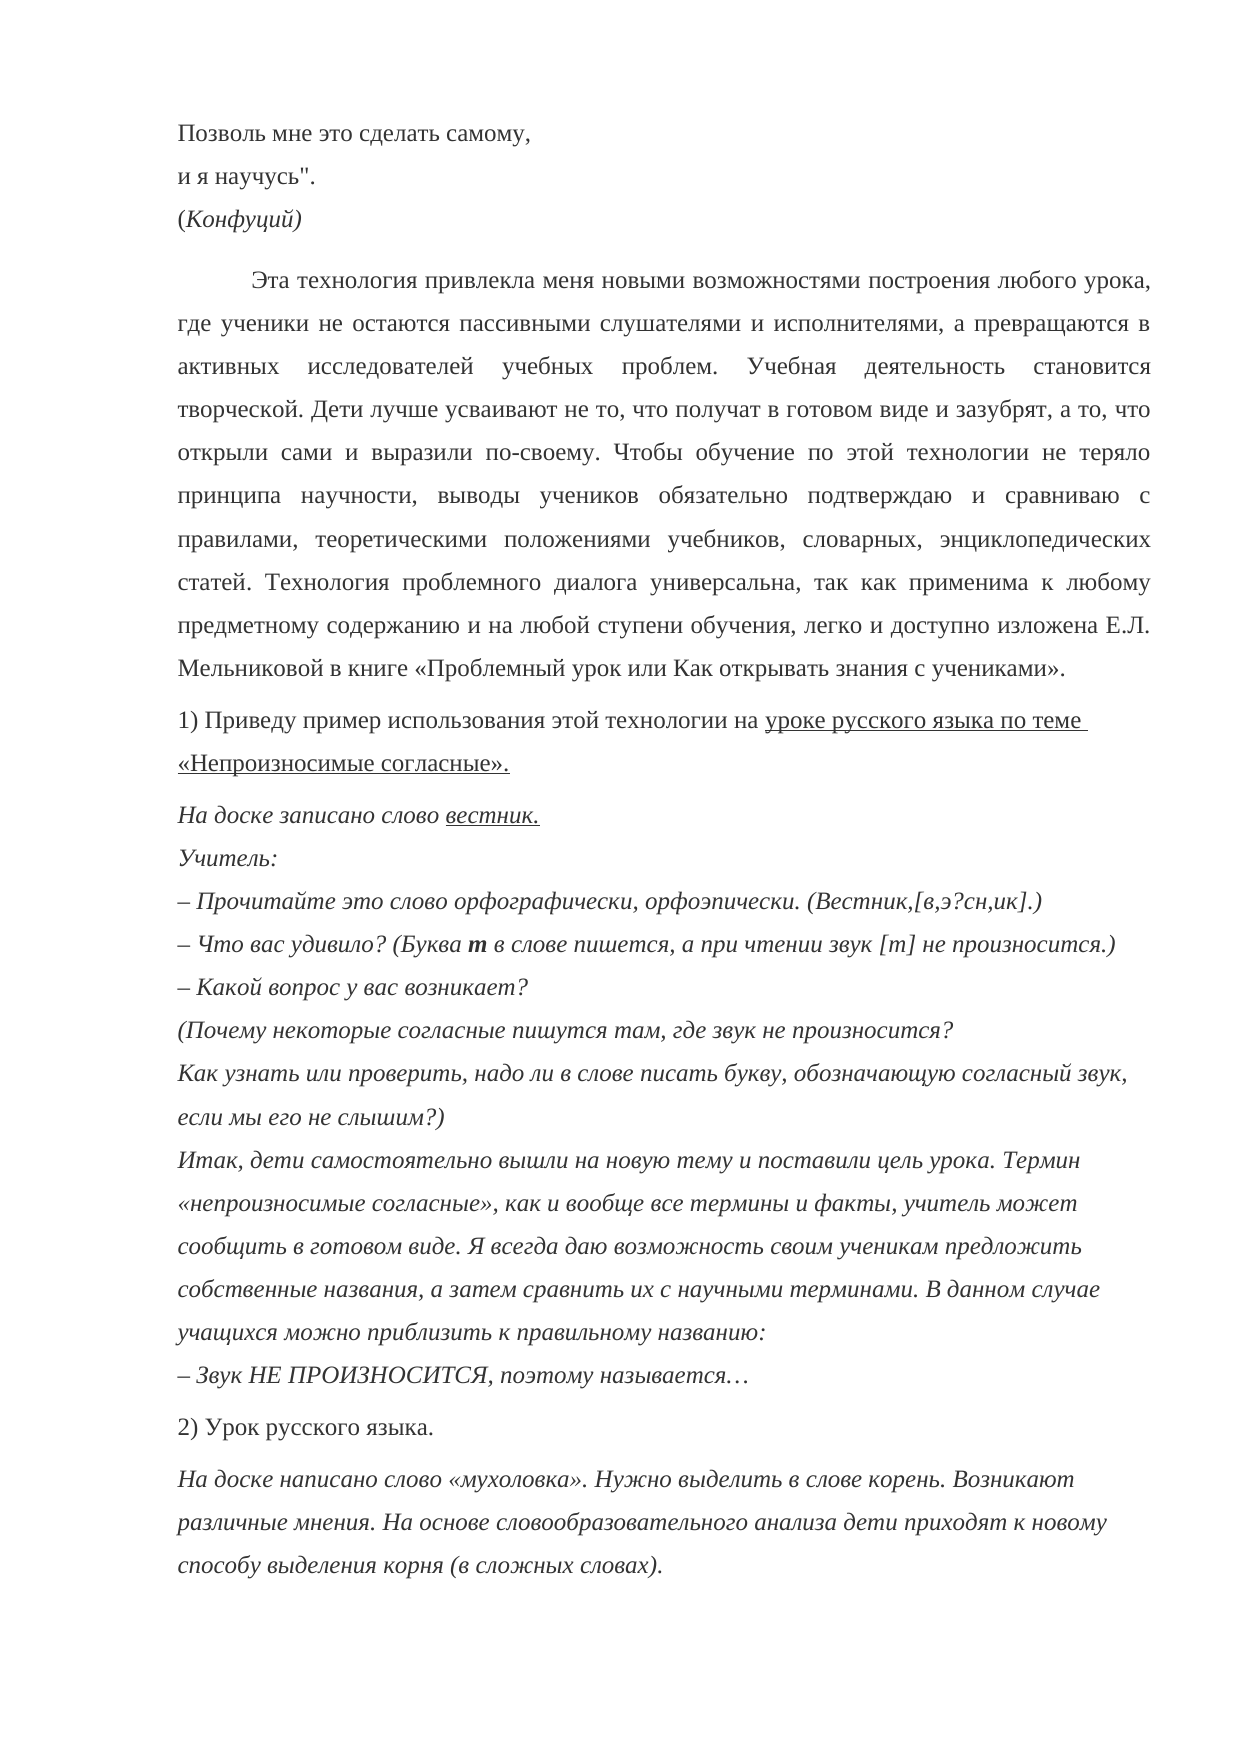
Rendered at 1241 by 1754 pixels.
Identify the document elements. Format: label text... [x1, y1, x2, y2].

text Эта технология привлекла меня новыми возможностями построения любого урока, где ученики не остаются пассивными слушателями и исполнителями, а превращаются в активных исследователей учебных проблем. Учебная деятельность становится творческой. Дети лучше усваивают не то, что получат в готовом виде и зазубрят, а то, что открыли сами и выразили по-своему. Чтобы обучение по этой технологии не теряло принципа научности, выводы учеников обязательно подтверждаю и сравниваю с правилами, теоретическими положениями учебников, словарных, энциклопедических статей. Технология проблемного диалога универсальна, так как применима к любому предметному содержанию и на любой ступени обучения, легко и доступно изложена Е.Л. Мельниковой в книге «Проблемный урок или Как открывать знания с учениками». [177, 265, 1152, 682]
text На доске написано слово «мухоловка». Нужно выделить в слове корень. Возникают различные мнения. На основе словообразовательного анализа дети приходят к новому способу выделения корня (в сложных словах). [177, 1464, 1152, 1579]
text На доске записано слово вестник. Учитель: – Прочитайте это слово орфографически, орфоэпически. (Вестник,[в,э?сн,ик].) – Что вас удивило? (Буква т в слове пишется, а при чтении звук [т] не произносится.) – Какой вопрос у вас возникает? (Почему некоторые согласные пишутся там, где звук не произносится? Как узнать или проверить, надо ли в слове писать букву, обозначающую согласный звук, если мы его не слышим?) Итак, дети самостоятельно вышли на новую тему и поставили цель урока. Термин «непроизносимые согласные», как и вообще все термины и факты, учитель может сообщить в готовом виде. Я всегда даю возможность своим ученикам предложить собственные названия, а затем сравнить их с научными терминами. В данном случае учащихся можно приблизить к правильному названию: – Звук НЕ ПРОИЗНОСИТСЯ, поэтому называется… [177, 800, 1152, 1389]
text (Конфуций) [177, 204, 1152, 233]
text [177, 118, 1152, 190]
text 2) Урок русского языка. [177, 1412, 1152, 1441]
text 1) Приведу пример использования этой технологии на уроке русского языка по теме «Непроизносимые согласные». [177, 705, 1152, 777]
